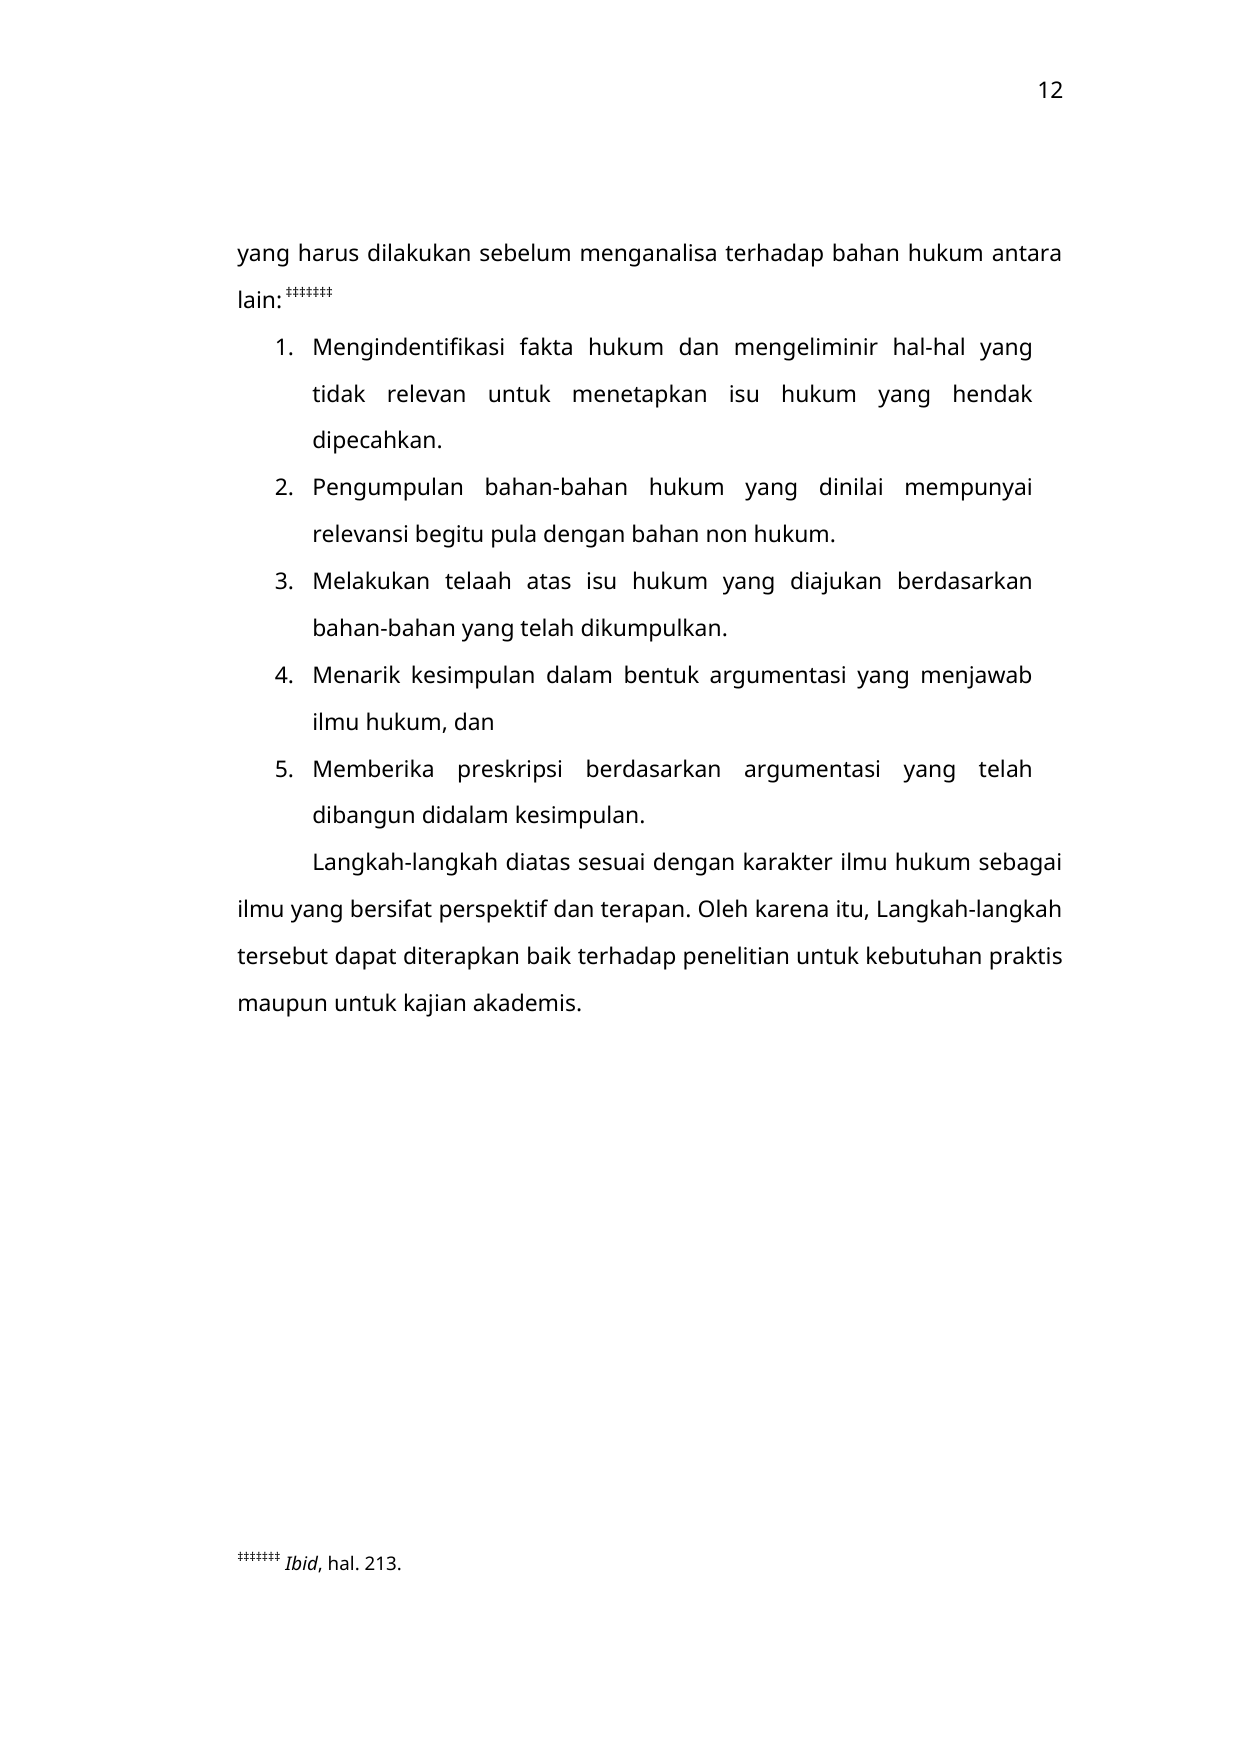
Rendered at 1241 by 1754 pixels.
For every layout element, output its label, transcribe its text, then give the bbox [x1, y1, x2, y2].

list Memberika preskripsi berdasarkan argumentasi yang telah dibangun didalam kesimpulan. [274, 753, 1033, 831]
list Mengindentifikasi fakta hukum dan mengeliminir hal-hal yang tidak relevan untuk menetapkan isu hukum yang hendak dipecahkan. [274, 331, 1033, 456]
list Menarik kesimpulan dalam bentuk argumentasi yang menjawab ilmu hukum, dan [274, 659, 1033, 737]
list Pengumpulan bahan-bahan hukum yang dinilai mempunyai relevansi begitu pula dengan bahan non hukum. [274, 471, 1033, 549]
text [237, 237, 1063, 315]
text Langkah-langkah diatas sesuai dengan karakter ilmu hukum sebagai ilmu yang bersifat perspektif dan terapan. Oleh karena itu, Langkah-langkah tersebut dapat diterapkan baik terhadap penelitian untuk kebutuhan praktis maupun untuk kajian akademis. [237, 846, 1063, 1018]
list Melakukan telaah atas isu hukum yang diajukan berdasarkan bahan-bahan yang telah dikumpulkan. [274, 565, 1033, 643]
